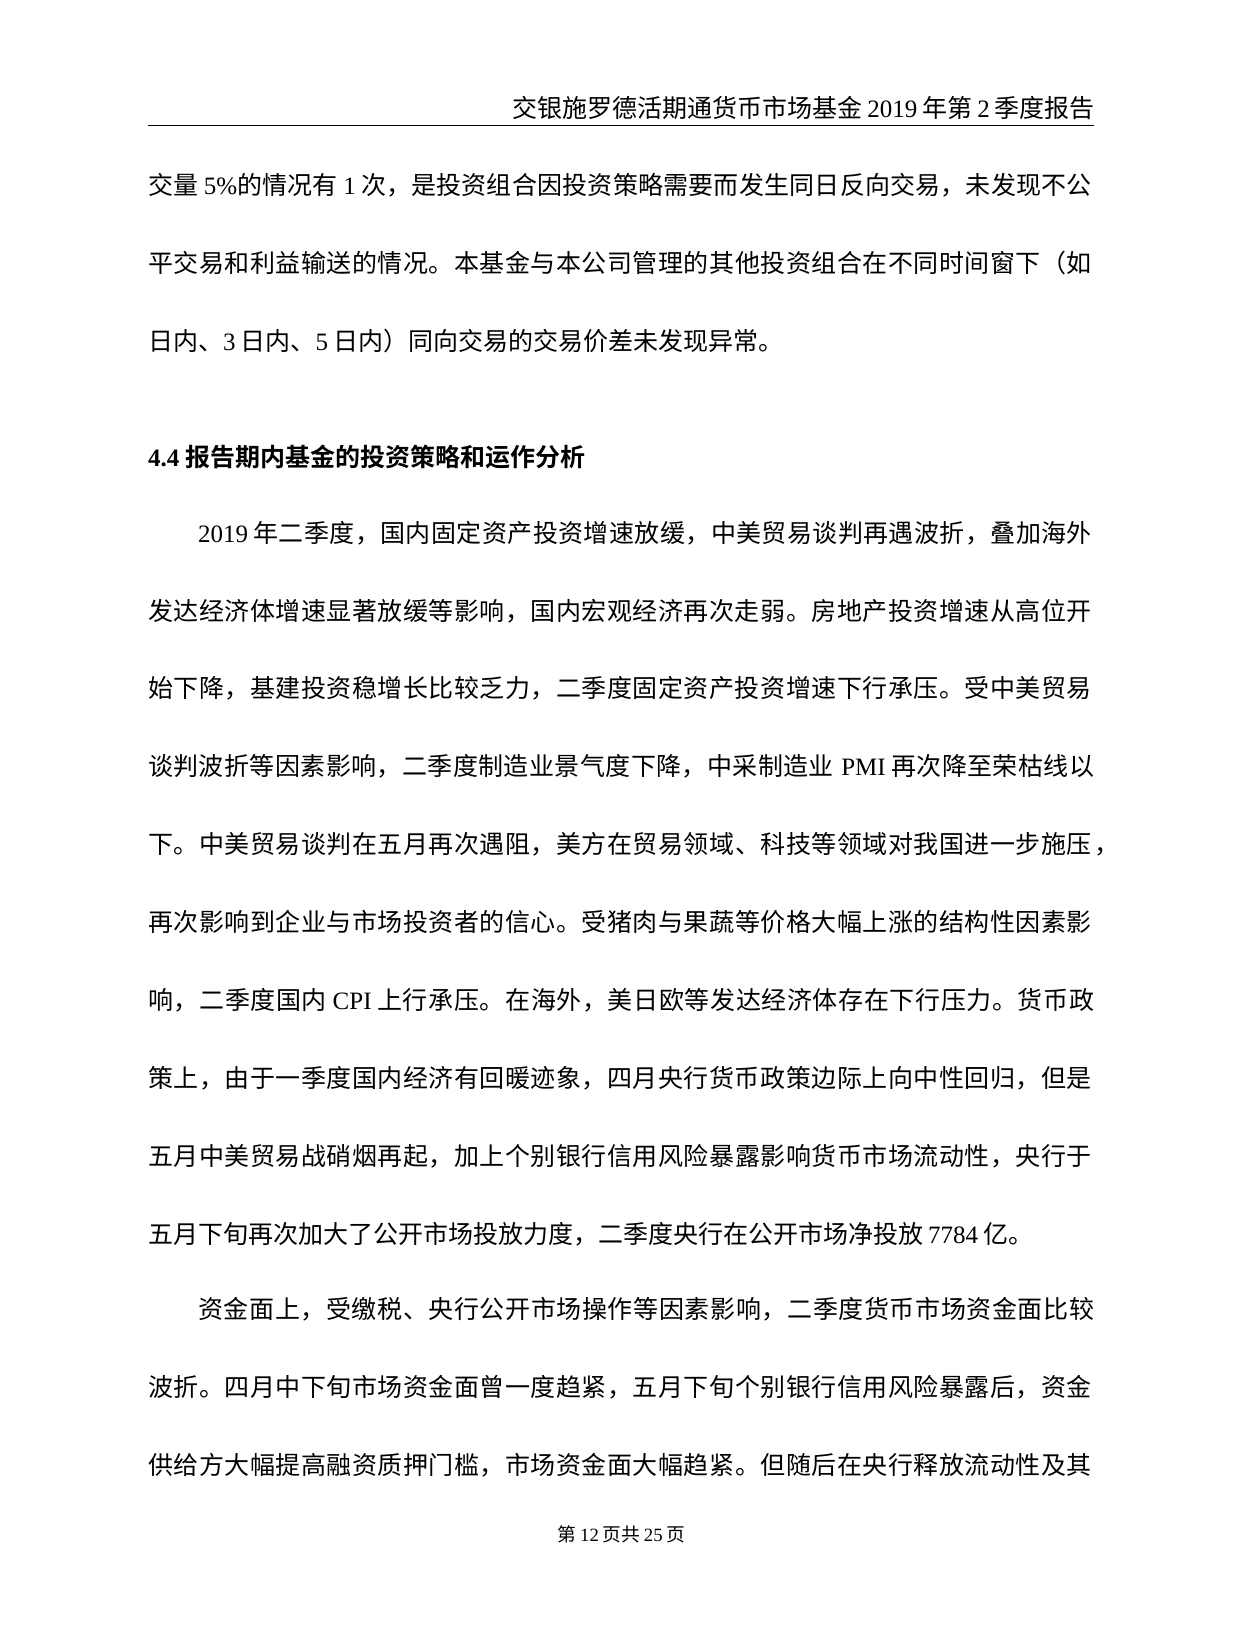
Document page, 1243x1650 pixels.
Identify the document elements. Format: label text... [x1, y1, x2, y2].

text 4.4 报告期内基金的投资策略和运作分析 [148, 423, 1094, 488]
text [148, 1275, 1094, 1496]
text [148, 151, 1094, 372]
text 2019年二季度，国内固定资产投资增速放缓，中美贸易谈判再遇波折，叠加海外发达经济体增速显著放缓等影响，国内宏观经济再次走弱。房地产投资增速从高位开始下降，基建投资稳增长比较乏力，二季度固定资产投资增速下行承压。受中美贸易谈判波折等因素影响，二季度制造业景气度下降，中采制造业PMI再次降至荣枯线以下。中美贸易谈判在五月再次遇阻，美方在贸易领域、科技等领域对我国进一步施压，再次影响到企业与市场投资者的信心。受猪肉与果蔬等价格大幅上涨的结构性因素影响，二季度国内CPI上行承压。在海外，美日欧等发达经济体存在下行压力。货币政策上，由于一季度国内经济有回暖迹象，四月央行货币政策边际上向中性回归，但是五月中美贸易战硝烟再起，加上个别银行信用风险暴露影响货币市场流动性，央行于五月下旬再次加大了公开市场投放力度，二季度央行在公开市场净投放7784亿。 [148, 499, 1094, 1265]
